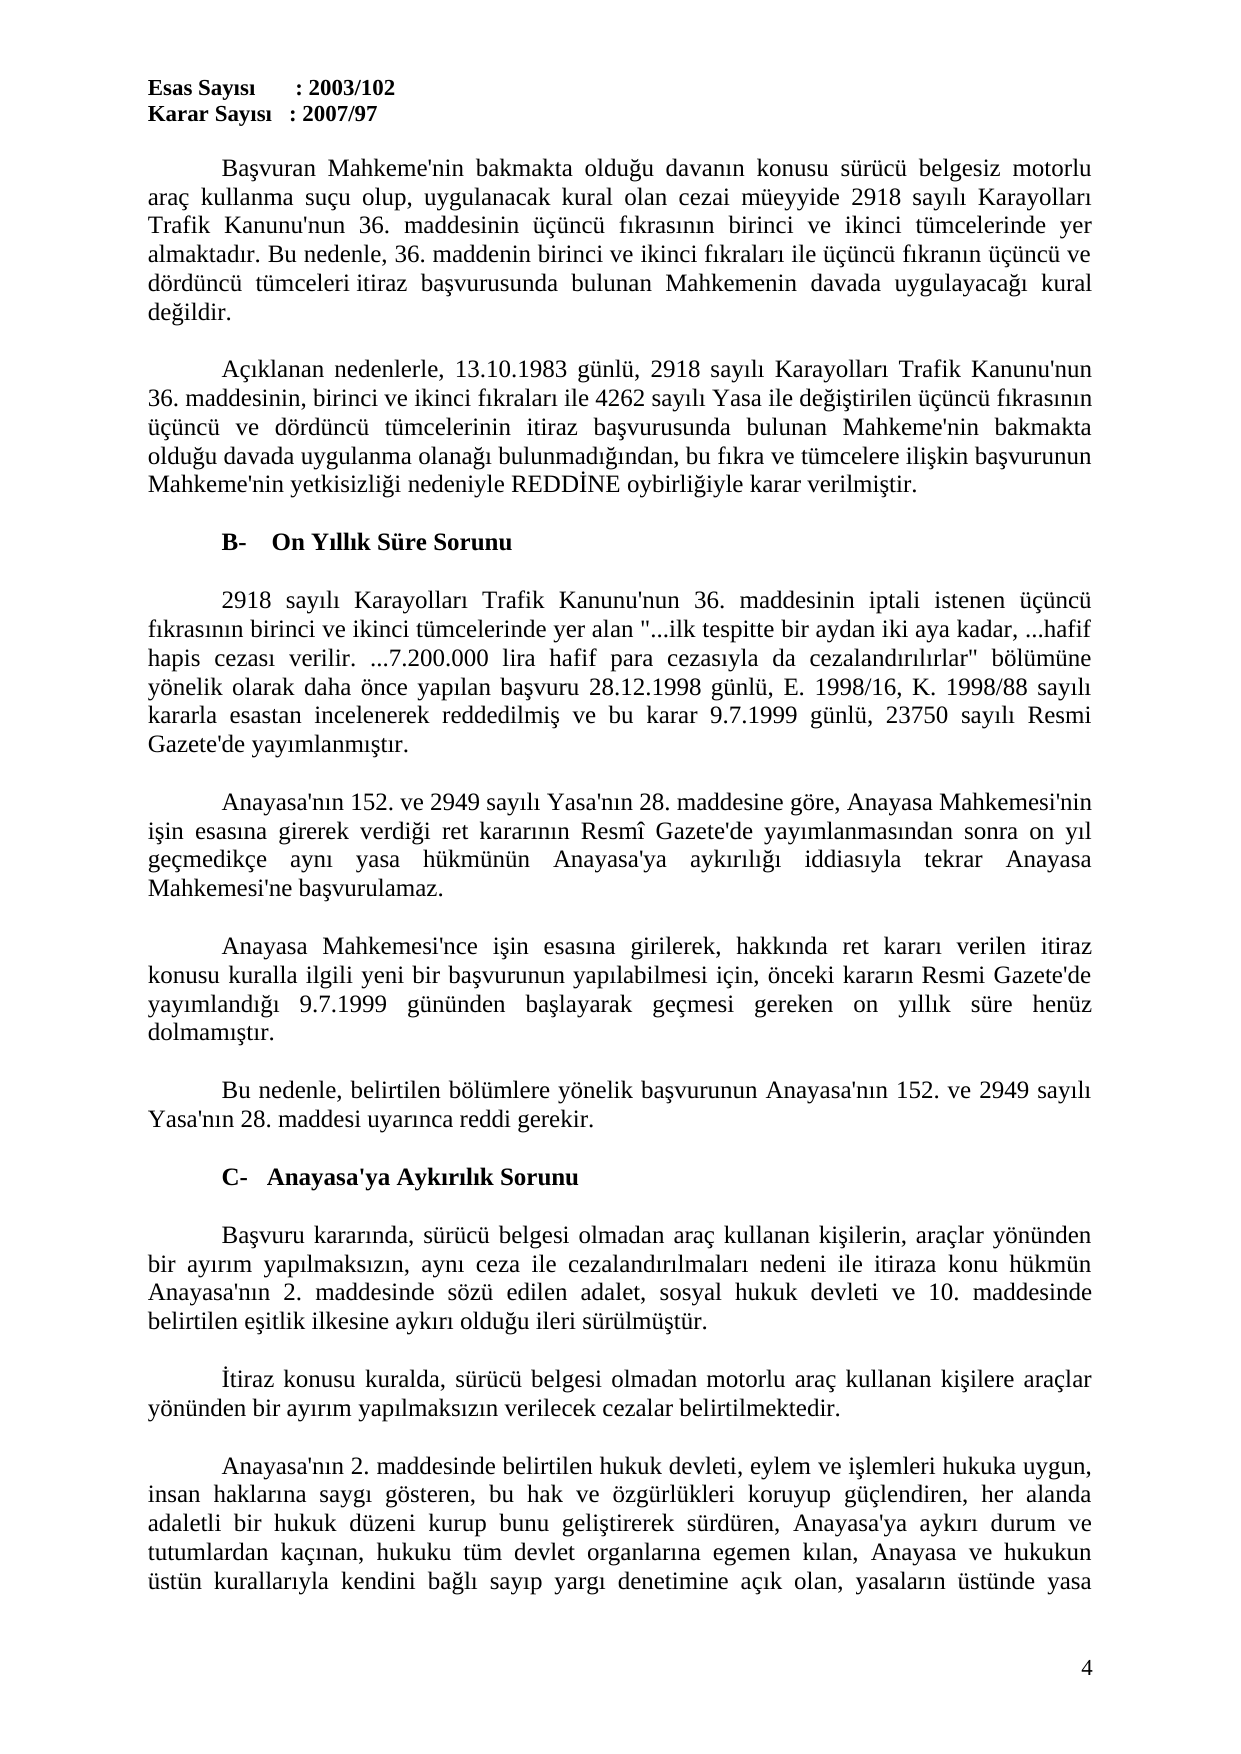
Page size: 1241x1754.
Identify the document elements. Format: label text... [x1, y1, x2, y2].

text Anayasa Mahkemesi'nce işin esasına girilerek, hakkında ret kararı verilen itiraz konusu kuralla ilgili yeni bir başvurunun yapılabilmesi için, önceki kararın Resmi Gazete'de yayımlandığı 9.7.1999 gününden başlayarak geçmesi gereken on yıllık süre henüz dolmamıştır. [148, 931, 1093, 1046]
text C- Anayasa'ya Aykırılık Sorunu [148, 1162, 1093, 1191]
text Açıklanan nedenlerle, 13.10.1983 günlü, 2918 sayılı Karayolları Trafik Kanunu'nun 36. maddesinin, birinci ve ikinci fıkraları ile 4262 sayılı Yasa ile değiştirilen üçüncü fıkrasının üçüncü ve dördüncü tümcelerinin itiraz başvurusunda bulunan Mahkeme'nin bakmakta olduğu davada uygulanma olanağı bulunmadığından, bu fıkra ve tümcelere ilişkin başvurunun Mahkeme'nin yetkisizliği nedeniyle REDDİNE oybirliğiyle karar verilmiştir. [148, 354, 1093, 498]
text Bu nedenle, belirtilen bölümlere yönelik başvurunun Anayasa'nın 152. ve 2949 sayılı Yasa'nın 28. maddesi uyarınca reddi gerekir. [148, 1075, 1093, 1133]
text Başvuru kararında, sürücü belgesi olmadan araç kullanan kişilerin, araçlar yönünden bir ayırım yapılmaksızın, aynı ceza ile cezalandırılmaları nedeni ile itiraza konu hükmün Anayasa'nın 2. maddesinde sözü edilen adalet, sosyal hukuk devleti ve 10. maddesinde belirtilen eşitlik ilkesine aykırı olduğu ileri sürülmüştür. [148, 1220, 1093, 1335]
text 2918 sayılı Karayolları Trafik Kanunu'nun 36. maddesinin iptali istenen üçüncü fıkrasının birinci ve ikinci tümcelerinde yer alan "...ilk tespitte bir aydan iki aya kadar, ...hafif hapis cezası verilir. ...7.200.000 lira hafif para cezasıyla da cezalandırılırlar" bölümüne yönelik olarak daha önce yapılan başvuru 28.12.1998 günlü, E. 1998/16, K. 1998/88 sayılı kararla esastan incelenerek reddedilmiş ve bu karar 9.7.1999 günlü, 23750 sayılı Resmi Gazete'de yayımlanmıştır. [148, 585, 1093, 758]
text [148, 1451, 1093, 1594]
text Başvuran Mahkeme'nin bakmakta olduğu davanın konusu sürücü belgesiz motorlu araç kullanma suçu olup, uygulanacak kural olan cezai müeyyide 2918 sayılı Karayolları Trafik Kanunu'nun 36. maddesinin üçüncü fıkrasının birinci ve ikinci tümcelerinde yer almaktadır. Bu nedenle, 36. maddenin birinci ve ikinci fıkraları ile üçüncü fıkranın üçüncü ve dördüncü tümceleri itiraz başvurusunda bulunan Mahkemenin davada uygulayacağı kural değildir. [148, 153, 1093, 325]
text Anayasa'nın 152. ve 2949 sayılı Yasa'nın 28. maddesine göre, Anayasa Mahkemesi'nin işin esasına girerek verdiği ret kararının Resmî Gazete'de yayımlanmasından sonra on yıl geçmedikçe aynı yasa hükmünün Anayasa'ya aykırılığı iddiasıyla tekrar Anayasa Mahkemesi'ne başvurulamaz. [148, 787, 1093, 902]
text B- On Yıllık Süre Sorunu [148, 527, 1093, 556]
text İtiraz konusu kuralda, sürücü belgesi olmadan motorlu araç kullanan kişilere araçlar yönünden bir ayırım yapılmaksızın verilecek cezalar belirtilmektedir. [148, 1364, 1093, 1422]
